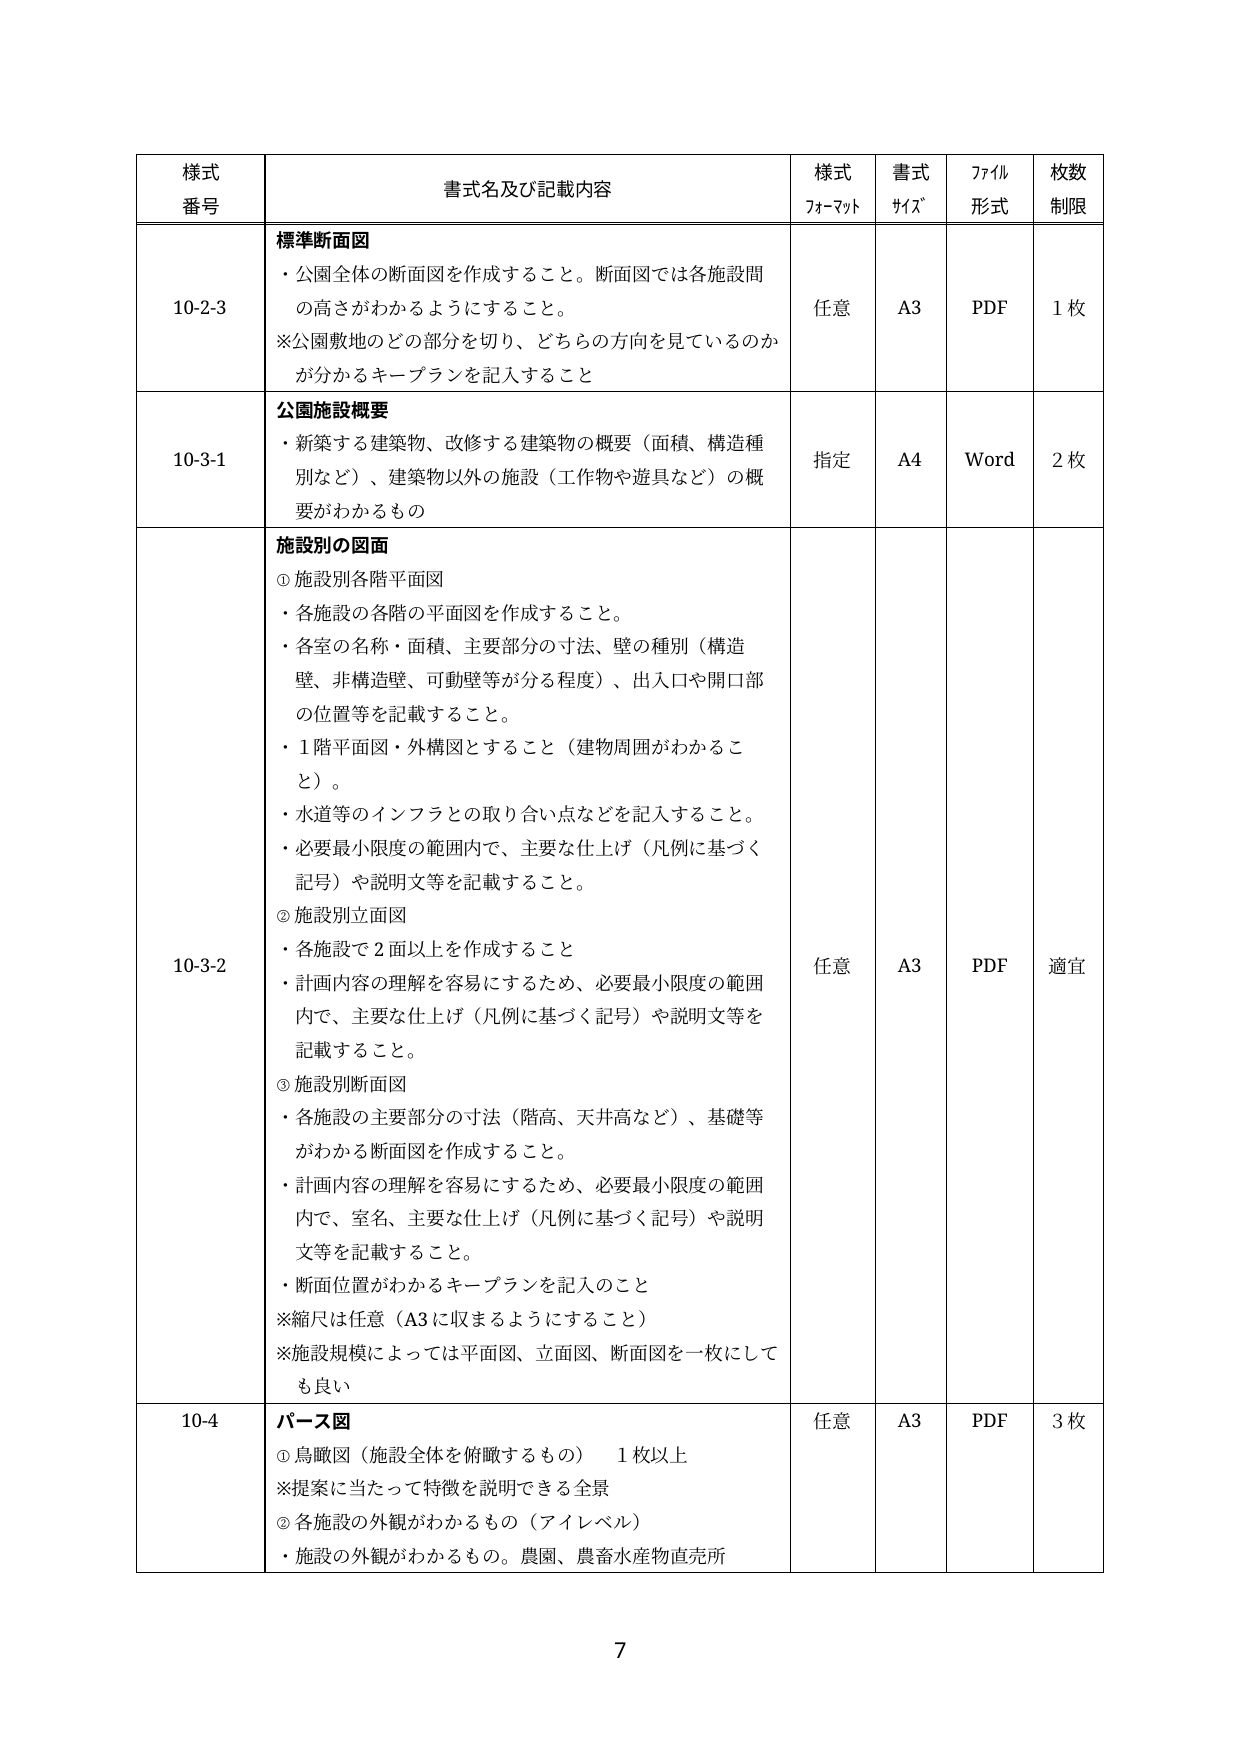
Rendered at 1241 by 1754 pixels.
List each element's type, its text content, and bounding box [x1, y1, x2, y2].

table_cell 10-4 [137, 1404, 264, 1572]
table_cell PDF [947, 1404, 1033, 1572]
table_cell 標準断面図 ・公園全体の断面図を作成すること。断面図では各施設間の高さがわかるようにすること。 ※公園敷地のどの部分を切り、どちらの方向を見ているのかが分かるキープランを記入すること [266, 225, 790, 391]
table_cell A3 [876, 1404, 946, 1572]
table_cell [266, 1404, 790, 1572]
table_cell 10-3-1 [137, 392, 264, 527]
table_cell 10-3-2 [137, 528, 264, 1403]
table_cell 施設別の図面 ①施設別各階平面図 ・各施設の各階の平面図を作成すること。 ・各室の名称・面積、主要部分の寸法、壁の種別（構造壁、非構造壁、可動壁等が分る程度）、出入口や開口部の位置等を記載すること。 ・１階平面図・外構図とすること（建物周囲がわかること）。 ・水道等のインフラとの取り合い点などを記入すること。 ・必要最小限度の範囲内で、主要な仕上げ（凡例に基づく記号）や説明文等を記載すること。 ②施設別立面図 ・各施設で2面以上を作成すること ・計画内容の理解を容易にするため、必要最小限度の範囲内で、主要な仕上げ（凡例に基づく記号）や説明文等を記載すること。 ③施設別断面図 ・各施設の主要部分の寸法（階高、天井高など）、基礎等がわかる断面図を作成すること。 ・計画内容の理解を容易にするため、必要最小限度の範囲内で、室名、主要な仕上げ（凡例に基づく記号）や説明文等を記載すること。 ・断面位置がわかるキープランを記入のこと ※縮尺は任意（A3に収まるようにすること） ※施設規模によっては平面図、立面図、断面図を一枚にしても良い [266, 528, 790, 1403]
table_header ﾌｧｲﾙ 形式 [947, 155, 1033, 222]
table_cell PDF [947, 225, 1033, 391]
table_cell ２枚 [1034, 392, 1103, 527]
table_cell ３枚 [1034, 1404, 1103, 1572]
table_cell A3 [876, 528, 946, 1403]
table_cell 公園施設概要 ・新築する建築物、改修する建築物の概要（面積、構造種別など）、建築物以外の施設（工作物や遊具など）の概要がわかるもの [266, 392, 790, 527]
table_cell PDF [947, 528, 1033, 1403]
table_header 枚数 制限 [1034, 155, 1103, 222]
table_cell 任意 [791, 528, 875, 1403]
table_header 様式 ﾌｫｰﾏｯﾄ [791, 155, 875, 222]
table_cell 適宜 [1034, 528, 1103, 1403]
table_cell 任意 [791, 1404, 875, 1572]
table_header 様式 番号 [137, 155, 264, 222]
table_cell A4 [876, 392, 946, 527]
table_header 書式 ｻｲｽﾞ [876, 155, 946, 222]
table_cell Word [947, 392, 1033, 527]
table_cell １枚 [1034, 225, 1103, 391]
table_cell 指定 [791, 392, 875, 527]
table_cell A3 [876, 225, 946, 391]
table_cell 10-2-3 [137, 225, 264, 391]
table_cell 任意 [791, 225, 875, 391]
table_header 書式名及び記載内容 [266, 155, 790, 222]
